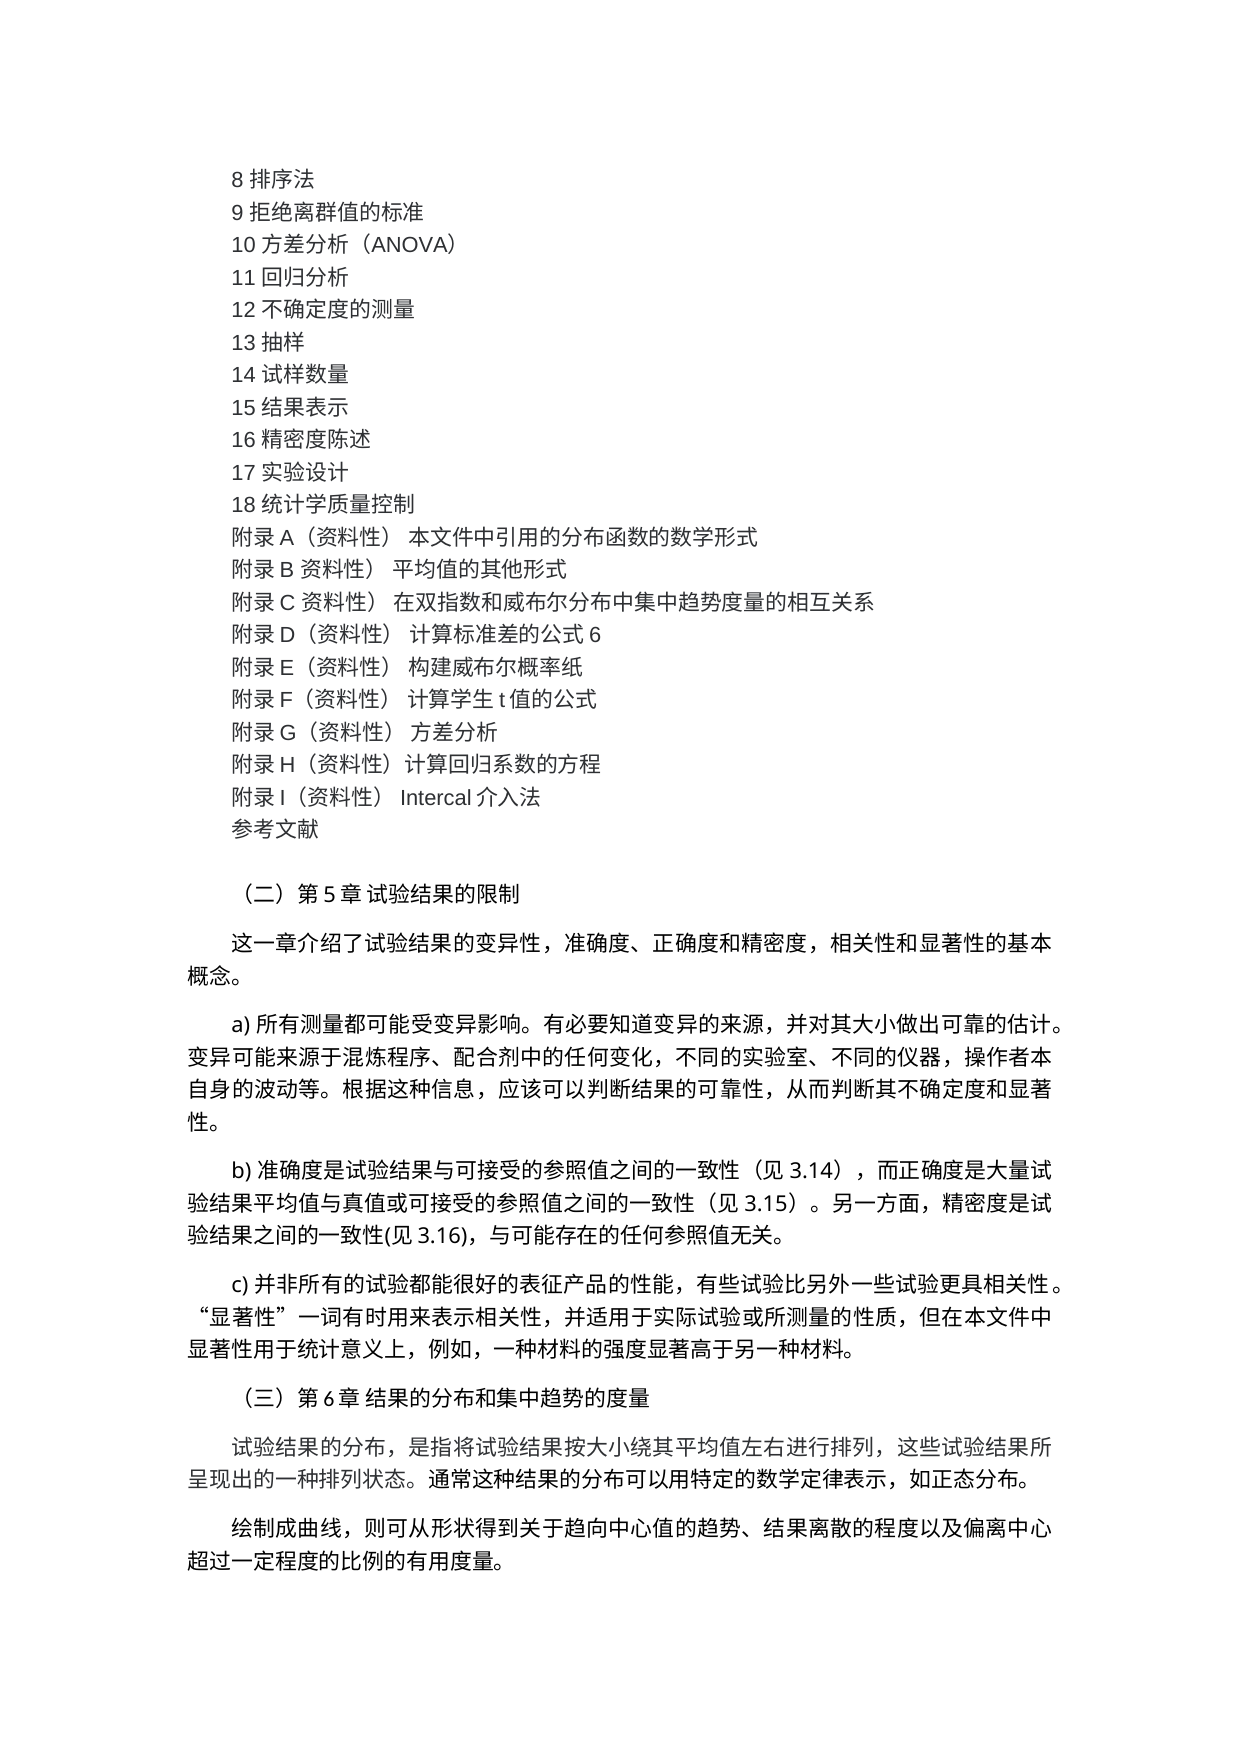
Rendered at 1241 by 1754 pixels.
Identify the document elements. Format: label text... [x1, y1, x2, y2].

text 10 方差分析（ANOVA） [187, 227, 1053, 259]
text 绘制成曲线，则可从形状得到关于趋向中心值的趋势、结果离散的程度以及偏离中心超过一定程度的比例的有用度量。 [187, 1511, 1053, 1576]
text 试验结果的分布，是指将试验结果按大小绕其平均值左右进行排列，这些试验结果所呈现出的一种排列状态。通常这种结果的分布可以用特定的数学定律表示，如正态分布。 [187, 1429, 1053, 1494]
text 附录G（资料性） 方差分析 [187, 714, 1053, 747]
text 这一章介绍了试验结果的变异性，准确度、正确度和精密度，相关性和显著性的基本概念。 [187, 926, 1053, 991]
text 附录E（资料性） 构建威布尔概率纸 [187, 649, 1053, 682]
text （二）第5章 试验结果的限制 [187, 877, 1053, 909]
text 附录A（资料性） 本文件中引用的分布函数的数学形式 [187, 519, 1053, 552]
text 17 实验设计 [187, 454, 1053, 487]
text 11 回归分析 [187, 259, 1053, 292]
text 18 统计学质量控制 [187, 487, 1053, 519]
text a) 所有测量都可能受变异影响。有必要知道变异的来源，并对其大小做出可靠的估计。变异可能来源于混炼程序、配合剂中的任何变化，不同的实验室、不同的仪器，操作者本自身的波动等。根据这种信息，应该可以判断结果的可靠性，从而判断其不确定度和显著性。 [187, 1007, 1053, 1137]
text （三）第6章 结果的分布和集中趋势的度量 [187, 1381, 1053, 1413]
text 附录I（资料性） Intercal介入法 [187, 779, 1053, 812]
text 9 拒绝离群值的标准 [187, 194, 1053, 227]
text 12 不确定度的测量 [187, 292, 1053, 324]
text 13 抽样 [187, 324, 1053, 357]
text 附录B 资料性） 平均值的其他形式 [187, 552, 1053, 584]
text 附录D（资料性） 计算标准差的公式6 [187, 617, 1053, 649]
text 附录F（资料性） 计算学生t值的公式 [187, 682, 1053, 714]
text 参考文献 [187, 812, 1053, 844]
text 15 结果表示 [187, 389, 1053, 422]
text 附录C 资料性） 在双指数和威布尔分布中集中趋势度量的相互关系 [187, 584, 1053, 617]
text 14 试样数量 [187, 357, 1053, 389]
text 8 排序法 [187, 162, 1053, 194]
text c) 并非所有的试验都能很好的表征产品的性能，有些试验比另外一些试验更具相关性。“显著性”一词有时用来表示相关性，并适用于实际试验或所测量的性质，但在本文件中，显著性用于统计意义上，例如，一种材料的强度显著高于另一种材料。 [187, 1267, 1053, 1364]
text 附录H（资料性）计算回归系数的方程 [187, 747, 1053, 779]
text 16 精密度陈述 [187, 422, 1053, 454]
text b) 准确度是试验结果与可接受的参照值之间的一致性（见3.14），而正确度是大量试验结果平均值与真值或可接受的参照值之间的一致性（见3.15）。另一方面，精密度是试验结果之间的一致性(见3.16)，与可能存在的任何参照值无关。 [187, 1153, 1053, 1251]
